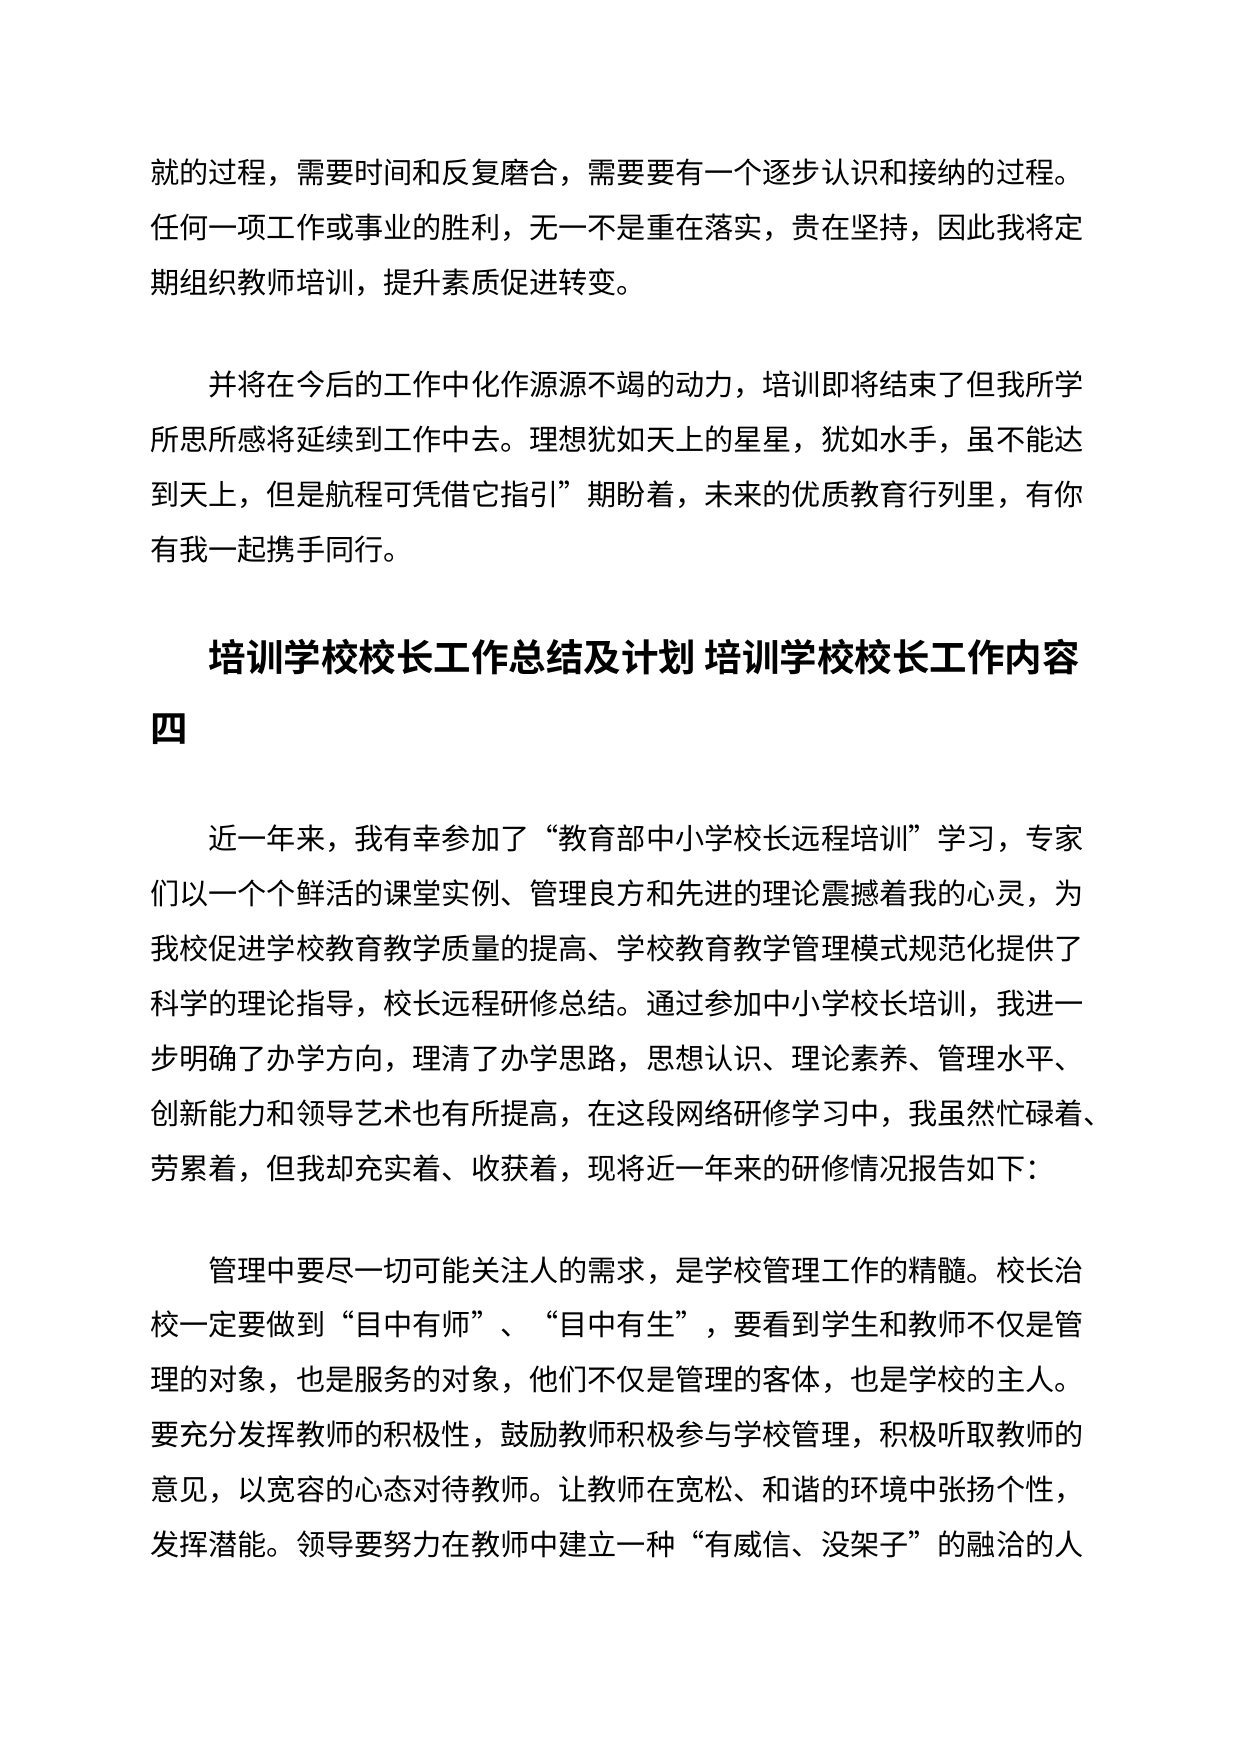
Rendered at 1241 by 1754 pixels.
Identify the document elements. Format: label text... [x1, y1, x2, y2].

text 并将在今后的工作中化作源源不竭的动力，培训即将结束了但我所学所思所感将延续到工作中去。理想犹如天上的星星，犹如水手，虽不能达到天上，但是航程可凭借它指引”期盼着，未来的优质教育行列里，有你有我一起携手同行。 [150, 362, 1090, 568]
text 近一年来，我有幸参加了“教育部中小学校长远程培训”学习，专家们以一个个鲜活的课堂实例、管理良方和先进的理论震撼着我的心灵，为我校促进学校教育教学质量的提高、学校教育教学管理模式规范化提供了科学的理论指导，校长远程研修总结。通过参加中小学校长培训，我进一步明确了办学方向，理清了办学思路，思想认识、理论素养、管理水平、创新能力和领导艺术也有所提高，在这段网络研修学习中，我虽然忙碌着、劳累着，但我却充实着、收获着，现将近一年来的研修情况报告如下： [150, 816, 1090, 1188]
text 培训学校校长工作总结及计划 培训学校校长工作内容四 [150, 628, 1090, 753]
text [150, 1247, 1090, 1564]
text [150, 150, 1090, 302]
